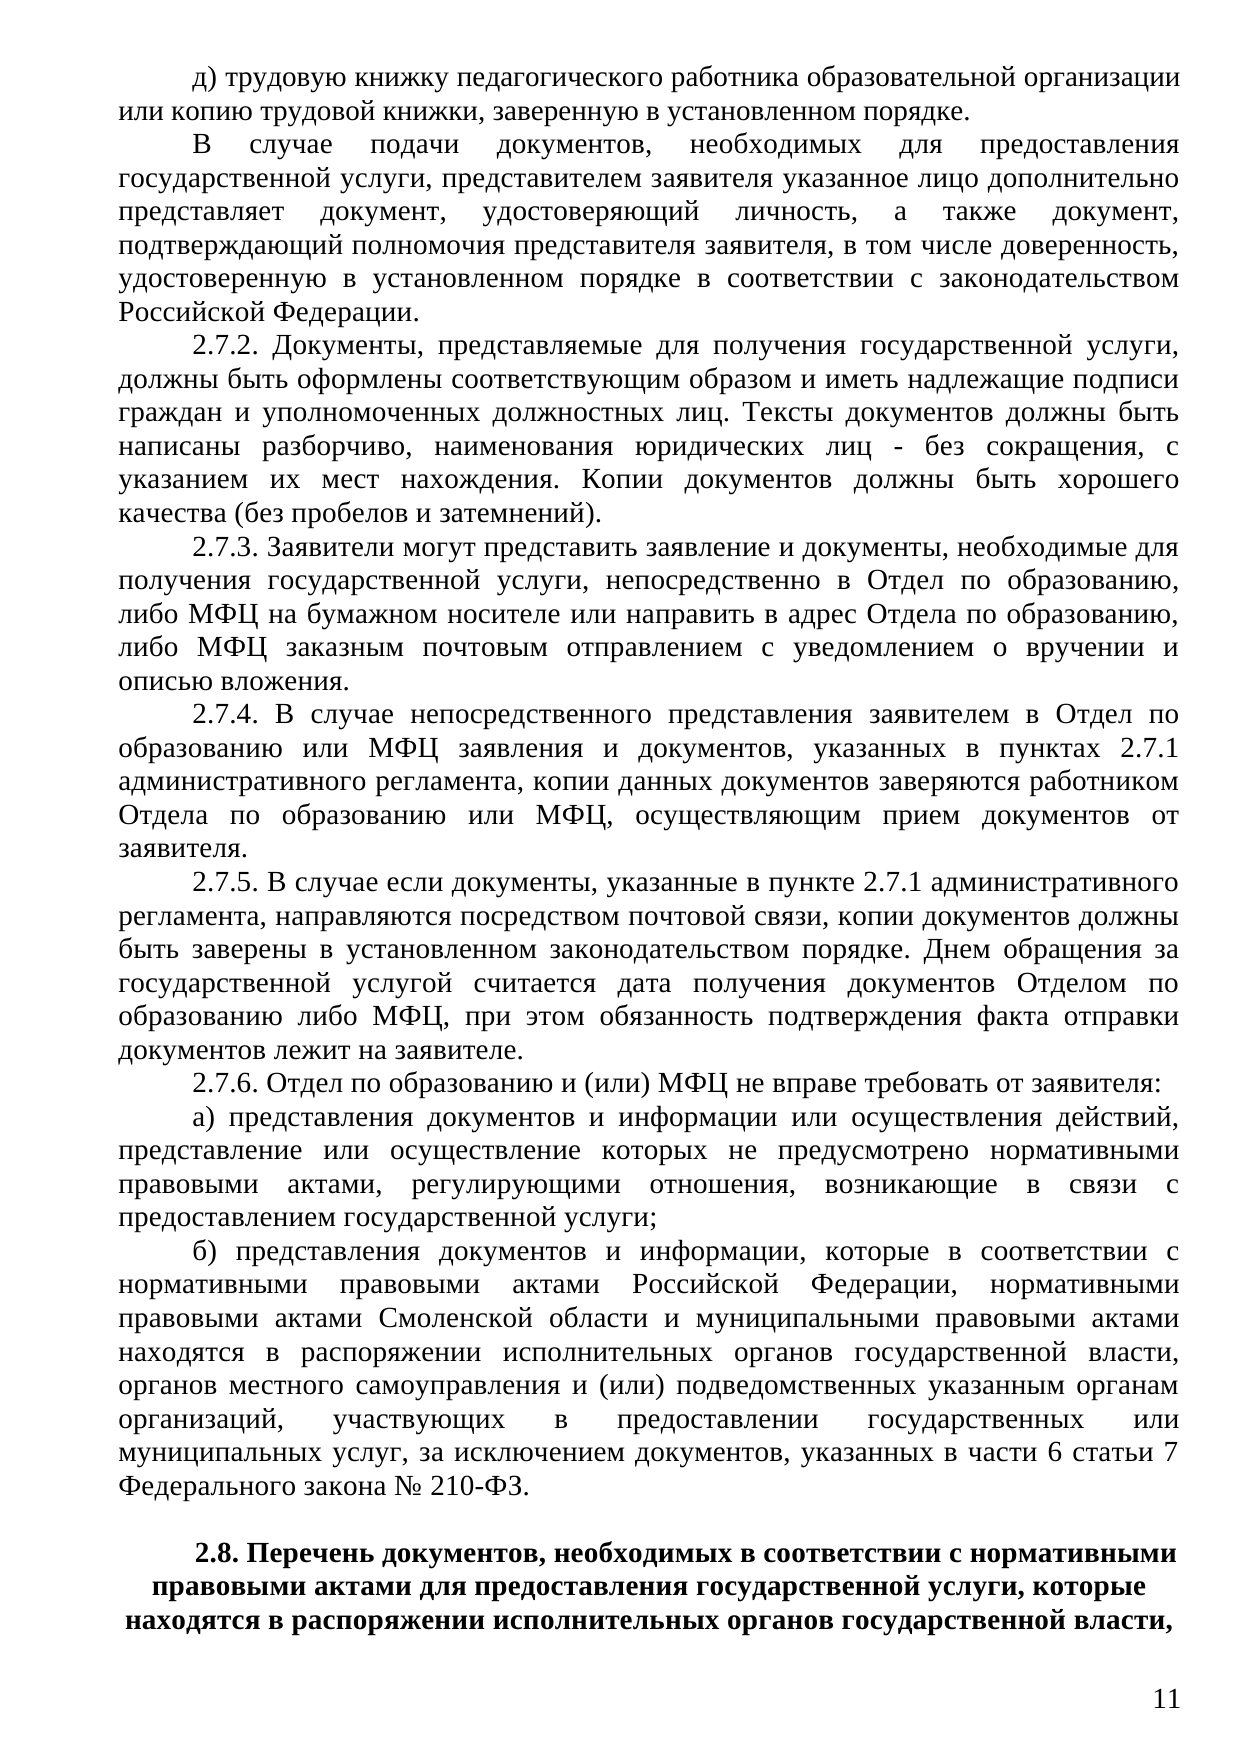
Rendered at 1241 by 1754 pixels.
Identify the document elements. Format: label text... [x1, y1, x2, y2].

text 2.7.5. В случае если документы, указанные в пункте 2.7.1 административного регламента, направляются посредством почтовой связи, копии документов должны быть заверены в установленном законодательством порядке. Днем обращения за государственной услугой считается дата получения документов Отделом по образованию либо МФЦ, при этом обязанность подтверждения факта отправки документов лежит на заявителе. [118, 864, 1181, 1065]
text 2.7.3. Заявители могут представить заявление и документы, необходимые для получения государственной услуги, непосредственно в Отдел по образованию, либо МФЦ на бумажном носителе или направить в адрес Отдела по образованию, либо МФЦ заказным почтовым отправлением с уведомлением о вручении и описью вложения. [118, 529, 1181, 696]
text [118, 1535, 1181, 1636]
text д) трудовую книжку педагогического работника образовательной организации или копию трудовой книжки, заверенную в установленном порядке. [118, 59, 1181, 126]
text 2.7.6. Отдел по образованию и (или) МФЦ не вправе требовать от заявителя: [118, 1065, 1181, 1099]
text 2.7.2. Документы, представляемые для получения государственной услуги, должны быть оформлены соответствующим образом и иметь надлежащие подписи граждан и уполномоченных должностных лиц. Тексты документов должны быть написаны разборчиво, наименования юридических лиц - без сокращения, с указанием их мест нахождения. Копии документов должны быть хорошего качества (без пробелов и затемнений). [118, 327, 1181, 529]
text а) представления документов и информации или осуществления действий, представление или осуществление которых не предусмотрено нормативными правовыми актами, регулирующими отношения, возникающие в связи с предоставлением государственной услуги; [118, 1099, 1181, 1233]
text 2.7.4. В случае непосредственного представления заявителем в Отдел по образованию или МФЦ заявления и документов, указанных в пунктах 2.7.1 административного регламента, копии данных документов заверяются работником Отдела по образованию или МФЦ, осуществляющим прием документов от заявителя. [118, 696, 1181, 864]
text б) представления документов и информации, которые в соответствии с нормативными правовыми актами Российской Федерации, нормативными правовыми актами Смоленской области и муниципальными правовыми актами находятся в распоряжении исполнительных органов государственной власти, органов местного самоуправления и (или) подведомственных указанным органам организаций, участвующих в предоставлении государственных или муниципальных услуг, за исключением документов, указанных в части 6 статьи 7 Федерального закона № 210-ФЗ. [118, 1233, 1181, 1501]
text В случае подачи документов, необходимых для предоставления государственной услуги, представителем заявителя указанное лицо дополнительно представляет документ, удостоверяющий личность, а также документ, подтверждающий полномочия представителя заявителя, в том числе доверенность, удостоверенную в установленном порядке в соответствии с законодательством Российской Федерации. [118, 126, 1181, 327]
